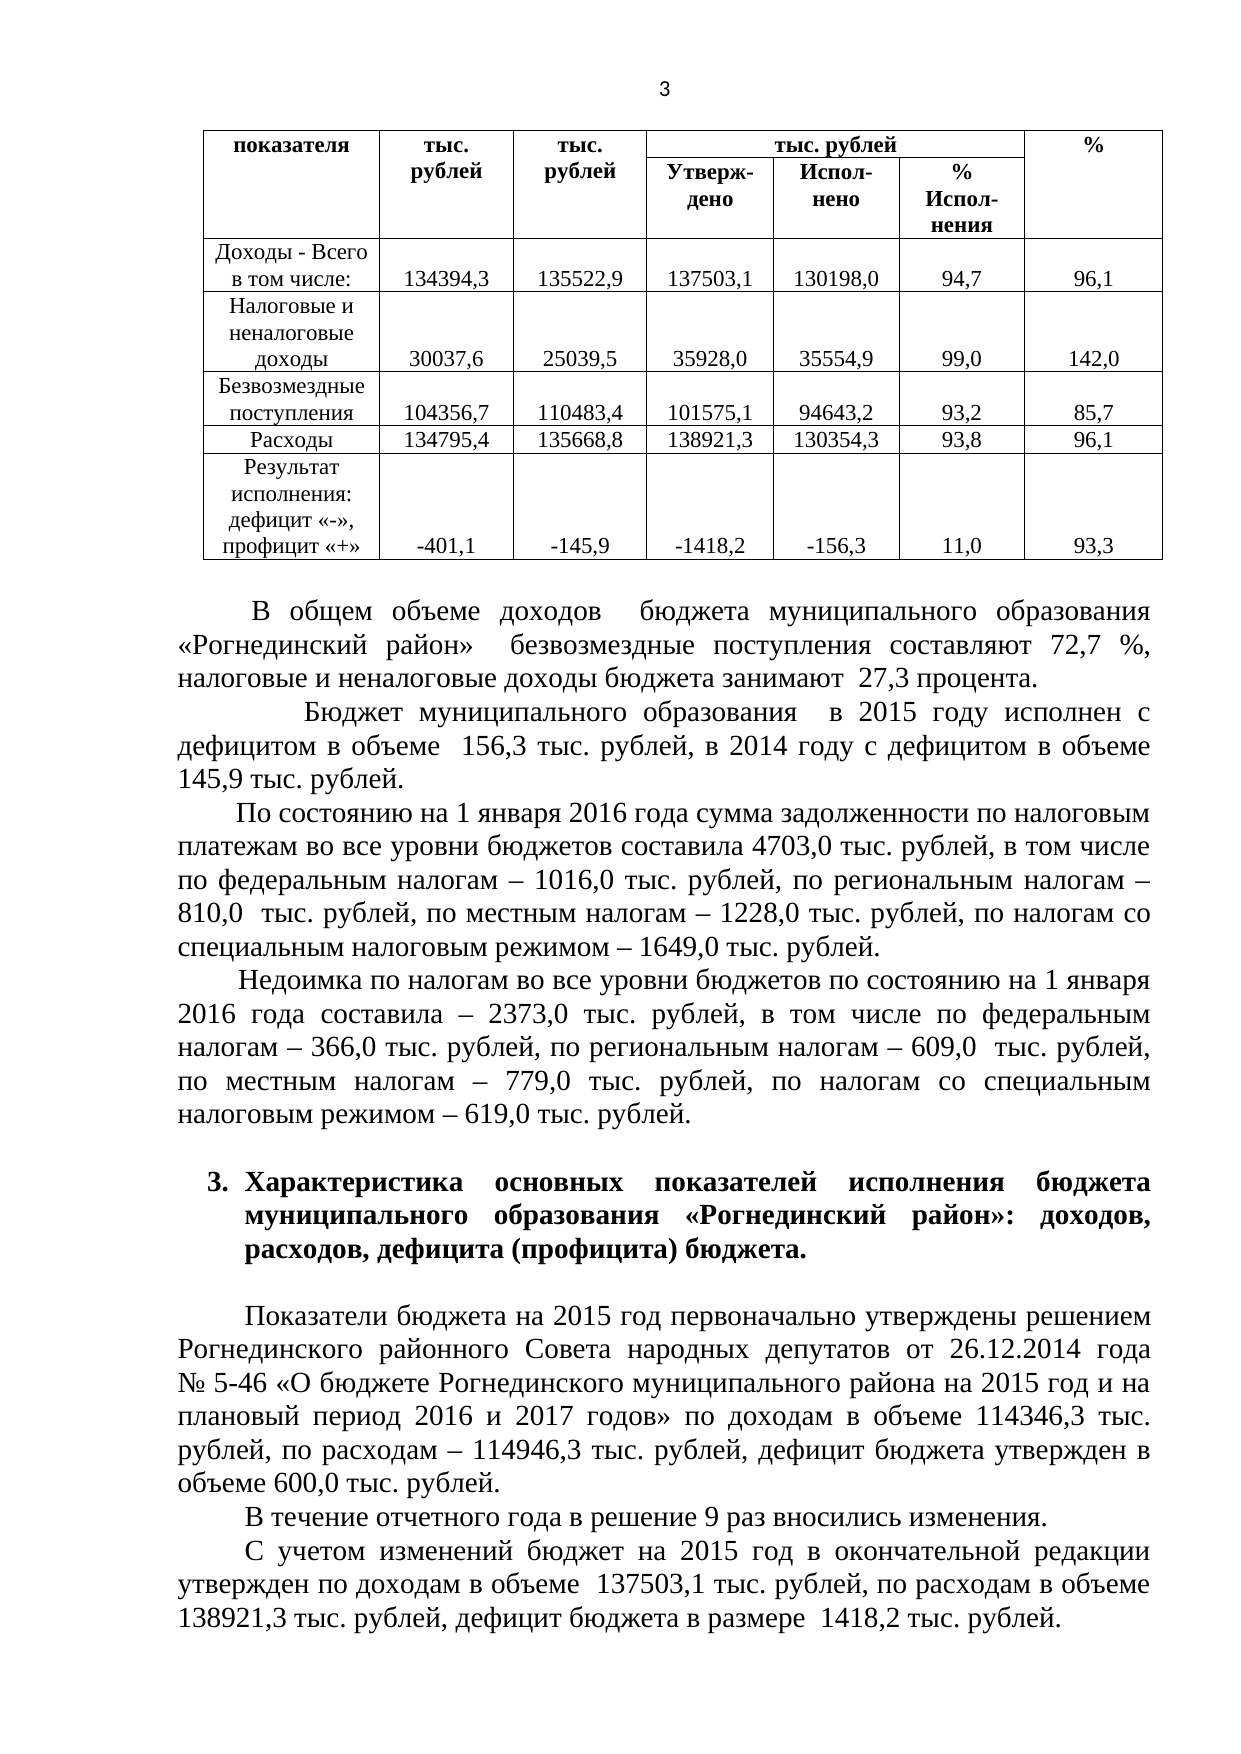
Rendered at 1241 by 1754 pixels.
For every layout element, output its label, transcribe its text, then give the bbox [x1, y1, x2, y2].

table_cell 85,7 [1025, 372, 1162, 425]
table_cell 101575,1 [647, 372, 773, 425]
table_cell % Испол- нения [900, 158, 1024, 237]
table_cell 96,1 [1025, 239, 1162, 291]
table_cell Утверж- дено [647, 158, 773, 237]
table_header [204, 131, 379, 237]
table_cell 130354,3 [774, 426, 899, 452]
table_header 2015/2014 % [1025, 131, 1162, 237]
text В общем объеме доходов бюджета муниципального образования «Рогнединский район» безвозмездные поступления составляют 72,7 %, налоговые и неналоговые доходы бюджета занимают 27,3 процента. [177, 593, 1152, 694]
table_cell 93,3 [1025, 454, 1162, 559]
text В течение отчетного года в решение 9 раз вносились изменения. [177, 1499, 1152, 1533]
text С учетом изменений бюджет на 2015 год в окончательной редакции утвержден по доходам в объеме 137503,1 тыс. рублей, по расходам в объеме 138921,3 тыс. рублей, дефицит бюджета в размере 1418,2 тыс. рублей. [177, 1533, 1152, 1633]
table_cell 142,0 [1025, 292, 1162, 371]
table_cell Налоговые и неналоговые доходы [204, 292, 379, 371]
table_cell 30037,6 [380, 292, 513, 371]
table_cell Испол- нено [774, 158, 899, 237]
table_cell -401,1 [380, 454, 513, 559]
table_cell 110483,4 [514, 372, 646, 425]
text По состоянию на 1 января 2016 года сумма задолженности по налоговым платежам во все уровни бюджетов составила 4703,0 тыс. рублей, в том числе по федеральным налогам – 1016,0 тыс. рублей, по региональным налогам – 810,0 тыс. рублей, по местным налогам – 1228,0 тыс. рублей, по налогам со специальным налоговым режимом – 1649,0 тыс. рублей. [177, 795, 1152, 962]
table_cell Результат исполнения: дефицит «-», профицит «+» [204, 454, 379, 559]
text Недоимка по налогам во все уровни бюджетов по состоянию на 1 января 2016 года составила – 2373,0 тыс. рублей, в том числе по федеральным налогам – 366,0 тыс. рублей, по региональным налогам – 609,0 тыс. рублей, по местным налогам – 779,0 тыс. рублей, по налогам со специальным налоговым режимом – 619,0 тыс. рублей. [177, 962, 1152, 1130]
table_cell 25039,5 [514, 292, 646, 371]
table_header 2014 тыс. рублей [514, 131, 646, 237]
table_cell Безвозмездные поступления [204, 372, 379, 425]
table_cell 99,0 [900, 292, 1024, 371]
table_cell 94,7 [900, 239, 1024, 291]
table_cell 137503,1 [647, 239, 773, 291]
table_cell 138921,3 [647, 426, 773, 452]
table_header 2013 тыс. рублей [380, 131, 513, 237]
table_cell 35554,9 [774, 292, 899, 371]
text Показатели бюджета на 2015 год первоначально утверждены решением Рогнединского районного Совета народных депутатов от 26.12.2014 года № 5-46 «О бюджете Рогнединского муниципального района на 2015 год и на плановый период 2016 и 2017 годов» по доходам в объеме 114346,3 тыс. рублей, по расходам – 114946,3 тыс. рублей, дефицит бюджета утвержден в объеме 600,0 тыс. рублей. [177, 1298, 1152, 1499]
table_cell 104356,7 [380, 372, 513, 425]
table_header 2015 тыс. рублей [647, 131, 1024, 157]
table_cell 134795,4 [380, 426, 513, 452]
table_cell 93,2 [900, 372, 1024, 425]
table_cell 135522,9 [514, 239, 646, 291]
table_cell 130198,0 [774, 239, 899, 291]
table_cell 135668,8 [514, 426, 646, 452]
table_cell 94643,2 [774, 372, 899, 425]
table_cell 134394,3 [380, 239, 513, 291]
table_cell -1418,2 [647, 454, 773, 559]
table_cell -145,9 [514, 454, 646, 559]
text Бюджет муниципального образования в 2015 году исполнен с дефицитом в объеме 156,3 тыс. рублей, в 2014 году с дефицитом в объеме 145,9 тыс. рублей. [177, 694, 1152, 795]
table_cell -156,3 [774, 454, 899, 559]
table_cell 93,8 [900, 426, 1024, 452]
list Характеристика основных показателей исполнения бюджета муниципального образования «Рогнединский район»: доходов, расходов, дефицита (профицита) бюджета. [207, 1164, 1152, 1264]
table_cell Доходы - Всего в том числе: [204, 239, 379, 291]
table_cell Расходы [204, 426, 379, 452]
table_cell 35928,0 [647, 292, 773, 371]
table_cell 11,0 [900, 454, 1024, 559]
table_cell 96,1 [1025, 426, 1162, 452]
